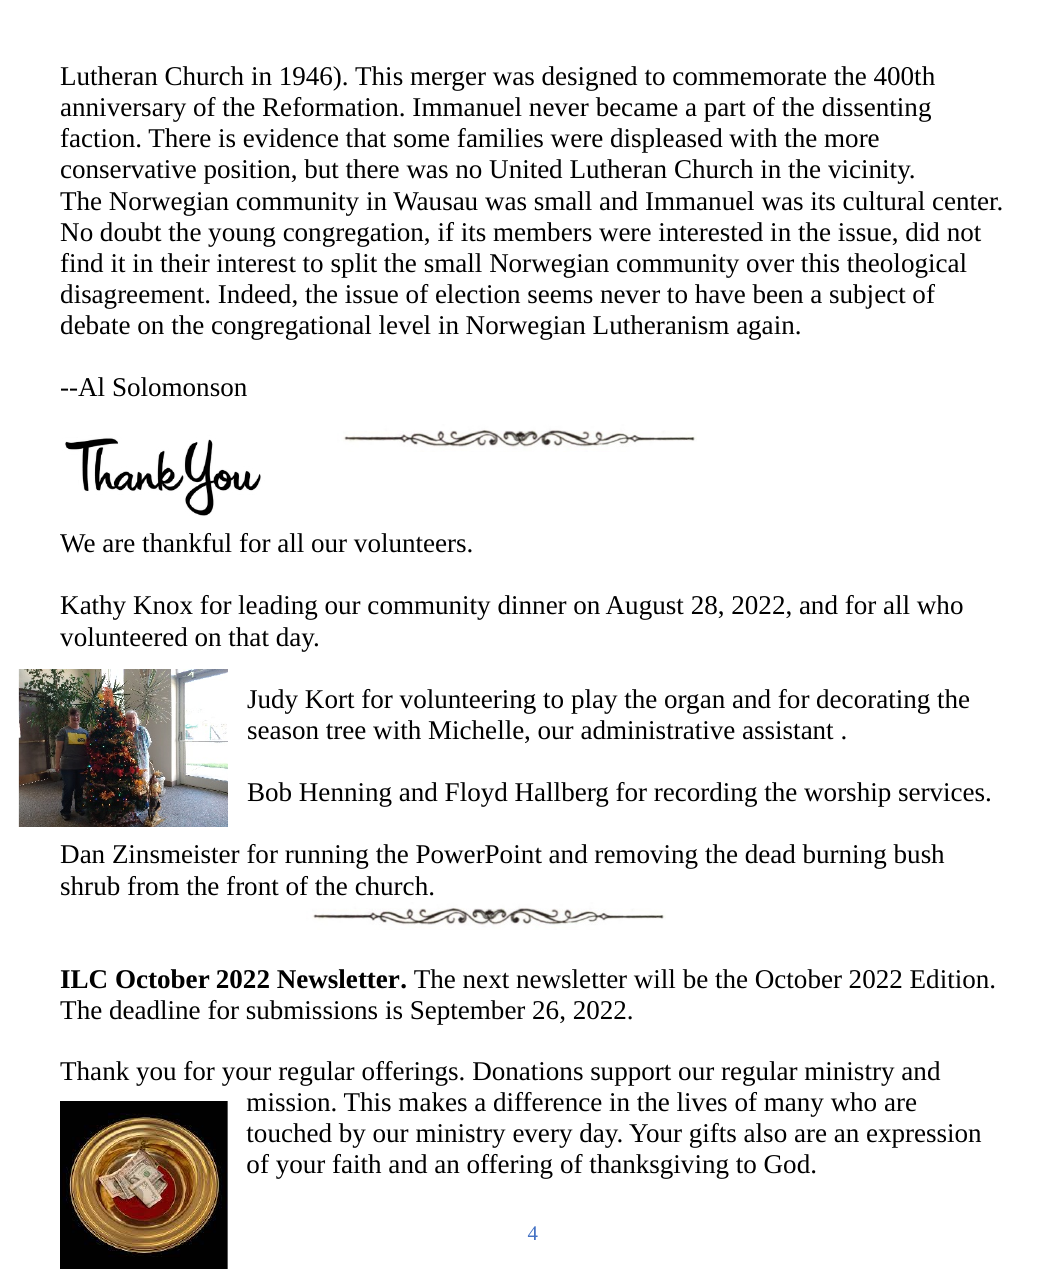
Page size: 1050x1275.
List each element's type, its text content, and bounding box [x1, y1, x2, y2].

text The Norwegian community in Wausau was small and Immanuel was its cultural center. No doubt the young congregation, if its members were interested in the issue, did not find it in their interest to split the small Norwegian community over this theological disagreement. Indeed, the issue of election seems never to have been a subject of debate on the congregational level in Norwegian Lutheranism again. [60, 184, 1005, 340]
text Dan Zinsmeister for running the PowerPoint and removing the dead burning bush shrub from the front of the church. [60, 839, 1005, 901]
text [60, 60, 1005, 184]
text Judy Kort for volunteering to play the organ and for decorating the season tree with Michelle, our administrative assistant . [228, 683, 1005, 745]
text Thank you for your regular offerings. Donations support our regular ministry and mission. This makes a difference in the lives of many who are touched by our ministry every day. Your gifts also are an expression of your faith and an offering of thanksgiving to God. [60, 1055, 1005, 1179]
picture [60, 1101, 228, 1269]
text Bob Henning and Floyd Hallberg for recording the worship services. [228, 776, 1005, 807]
picture [337, 424, 700, 452]
text Kathy Knox for leading our community dinner on August 28, 2022, and for all who volunteered on that day. [60, 589, 1005, 652]
picture [60, 433, 265, 520]
text ILC October 2022 Newsletter. The next newsletter will be the October 2022 Edition. The deadline for submissions is September 26, 2022. [60, 963, 1005, 1026]
text --Al Solomonson [60, 371, 1005, 403]
text We are thankful for all our volunteers. [60, 527, 1005, 558]
picture [18, 669, 228, 827]
picture [306, 902, 669, 930]
